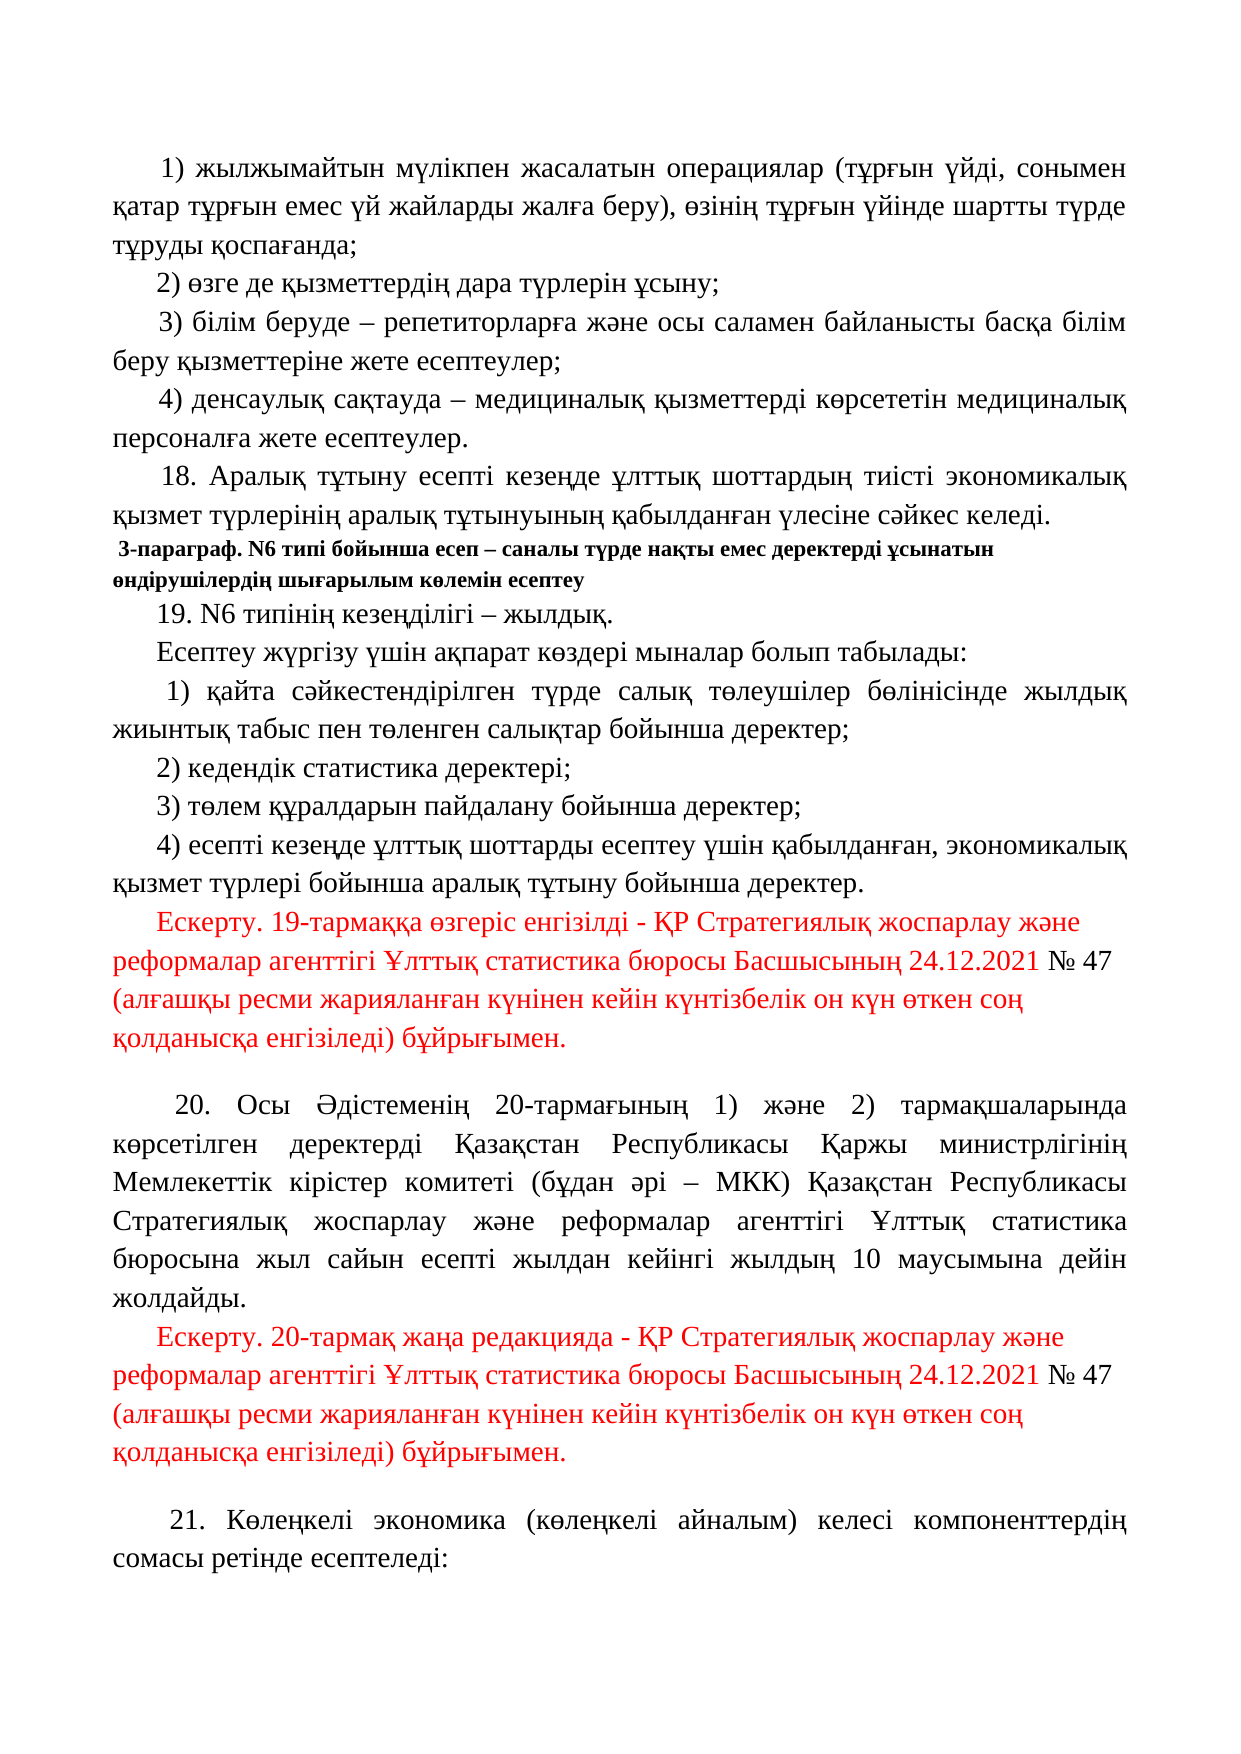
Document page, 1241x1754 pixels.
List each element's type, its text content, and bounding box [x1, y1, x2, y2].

text 3) төлем құралдарын пайдалану бойынша деректер; [112, 788, 1128, 822]
text 3) білім беруде – репетиторларға және осы саламен байланысты басқа білім беру қызметтеріне жете есептеулер; [112, 304, 1128, 376]
text Ескерту. 20-тармақ жаңа редакцияда - ҚР Стратегиялық жоспарлау және реформалар агенттігі Ұлттық статистика бюросы Басшысының 24.12.2021 № 47 (алғашқы ресми жарияланған күнінен кейін күнтізбелік он күн өткен соң қолданысқа енгізіледі) бұйрығымен. [112, 1319, 1128, 1498]
text 2) өзге де қызметтердің дара түрлерін ұсыну; [112, 266, 1128, 299]
text 3-параграф. N6 типі бойынша есеп – саналы түрде нақты емес деректерді ұсынатын өндірушілердің шығарылым көлемін есептеу [112, 535, 1128, 592]
text Ескерту. 19-тармаққа өзгеріс енгізілді - ҚР Стратегиялық жоспарлау және реформалар агенттігі Ұлттық статистика бюросы Басшысының 24.12.2021 № 47 (алғашқы ресми жарияланған күнінен кейін күнтізбелік он күн өткен соң қолданысқа енгізіледі) бұйрығымен. [112, 904, 1128, 1083]
text 20. Осы Әдістеменің 20-тармағының 1) және 2) тармақшаларында көрсетілген деректерді Қазақстан Республикасы Қаржы министрлігінің Мемлекеттік кірістер комитеті (бұдан әрі – МКК) Қазақстан Республикасы Стратегиялық жоспарлау және реформалар агенттігі Ұлттық статистика бюросына жыл сайын есепті жылдан кейінгі жылдың 10 маусымына дейін жолдайды. [112, 1087, 1128, 1314]
text 1) жылжымайтын мүлікпен жасалатын операциялар (тұрғын үйді, сонымен қатар тұрғын емес үй жайларды жалға беру), өзінің тұрғын үйінде шартты түрде тұруды қоспағанда; [112, 150, 1128, 261]
text 4) есепті кезеңде ұлттық шоттарды есептеу үшін қабылданған, экономикалық қызмет түрлері бойынша аралық тұтыну бойынша деректер. [112, 827, 1128, 899]
text 1) қайта сәйкестендірілген түрде салық төлеушілер бөлінісінде жылдық жиынтық табыс пен төленген салықтар бойынша деректер; [112, 673, 1128, 745]
text 21. Көлеңкелі экономика (көлеңкелі айналым) келесі компоненттердің сомасы ретінде есептеледі: [112, 1502, 1128, 1574]
text 19. N6 типінің кезеңділігі – жылдық. [112, 596, 1128, 629]
text 4) денсаулық сақтауда – медициналық қызметтерді көрсететін медициналық персоналға жете есептеулер. [112, 381, 1128, 453]
text 2) кедендік статистика деректері; [112, 750, 1128, 783]
text Есептеу жүргізу үшін ақпарат көздері мыналар болып табылады: [112, 634, 1128, 668]
text 18. Аралық тұтыну есепті кезеңде ұлттық шоттардың тиісті экономикалық қызмет түрлерінің аралық тұтынуының қабылданған үлесіне сәйкес келеді. [112, 458, 1128, 530]
